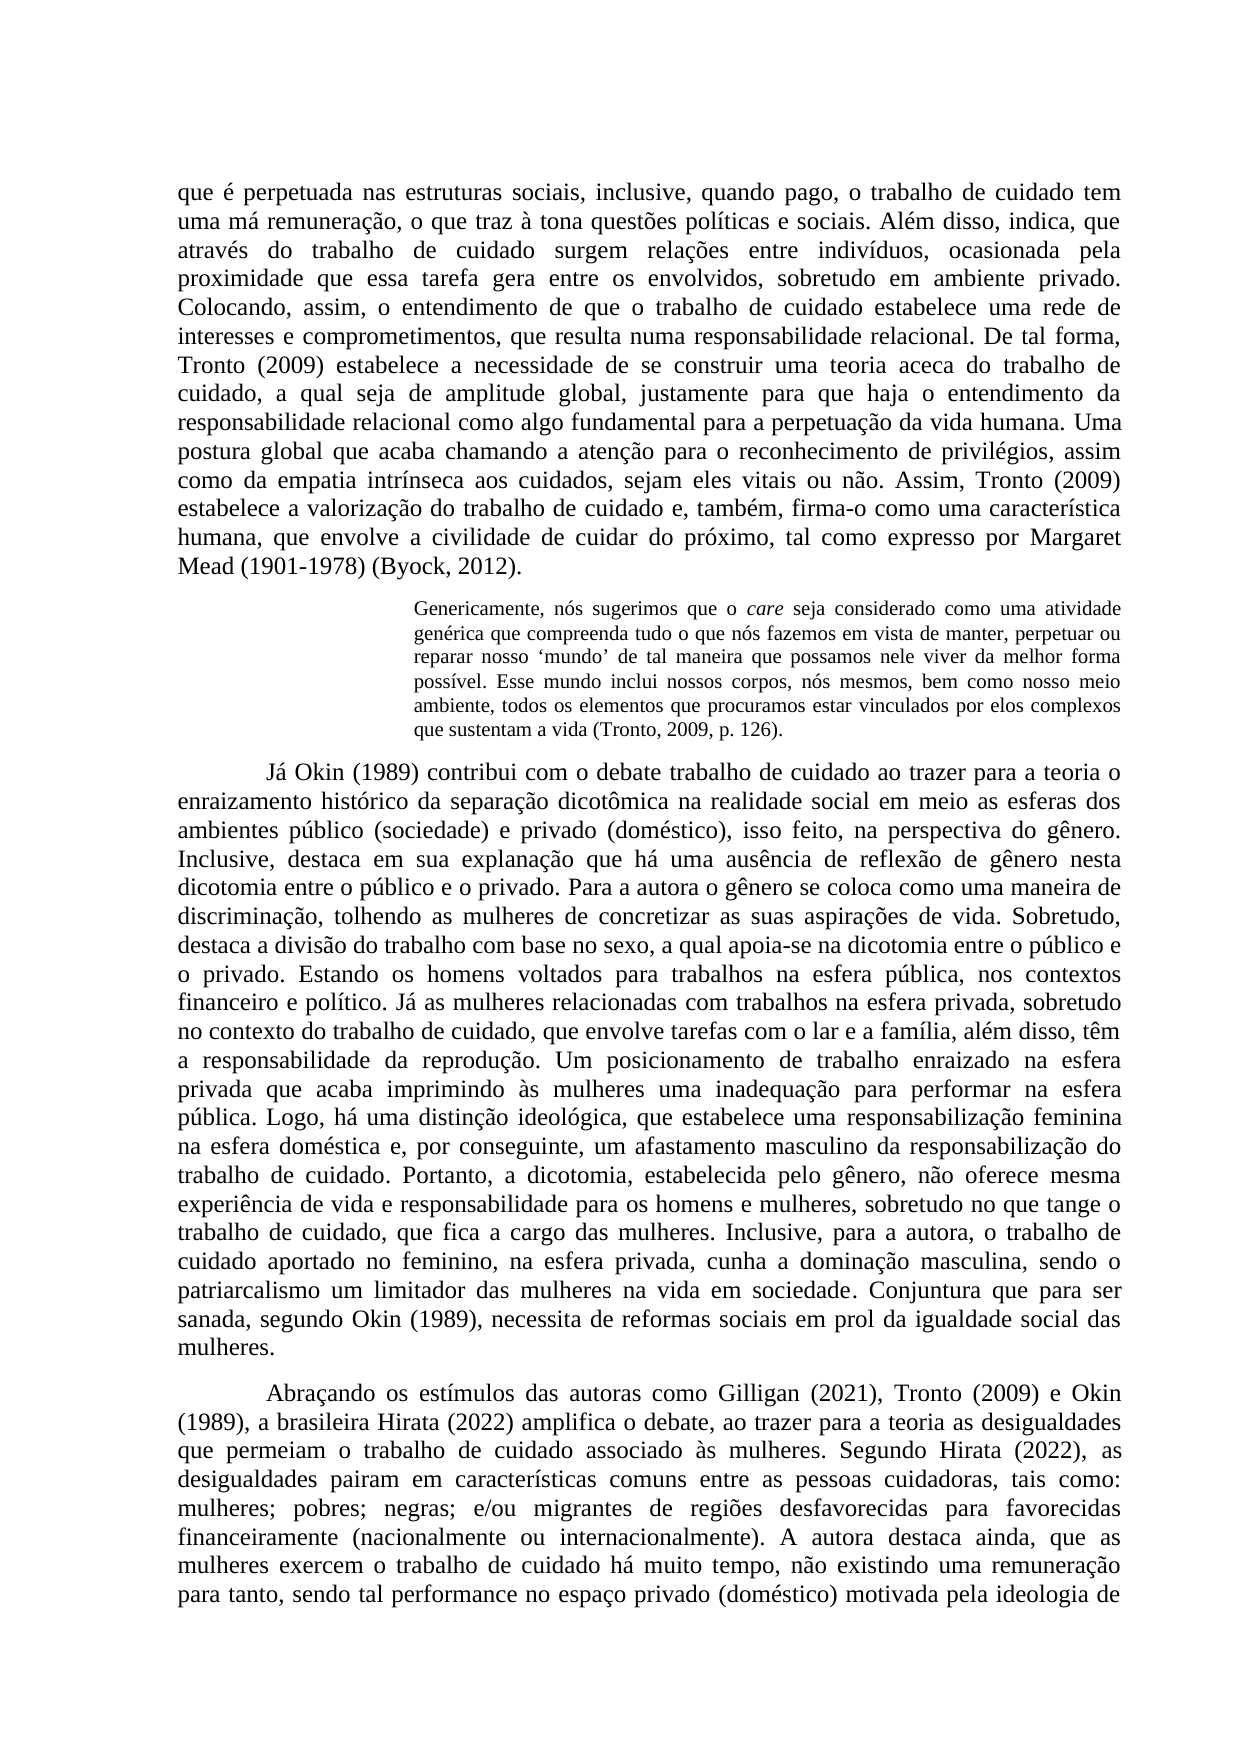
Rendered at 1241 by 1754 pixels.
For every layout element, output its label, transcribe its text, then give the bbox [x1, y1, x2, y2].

text Já Okin (1989) contribui com o debate trabalho de cuidado ao trazer para a teoria o enraizamento histórico da separação dicotômica na realidade social em meio as esferas dos ambientes público (sociedade) e privado (doméstico), isso feito, na perspectiva do gênero. Inclusive, destaca em sua explanação que há uma ausência de reflexão de gênero nesta dicotomia entre o público e o privado. Para a autora o gênero se coloca como uma maneira de discriminação, tolhendo as mulheres de concretizar as suas aspirações de vida. Sobretudo, destaca a divisão do trabalho com base no sexo, a qual apoia-se na dicotomia entre o público e o privado. Estando os homens voltados para trabalhos na esfera pública, nos contextos financeiro e político. Já as mulheres relacionadas com trabalhos na esfera privada, sobretudo no contexto do trabalho de cuidado, que envolve tarefas com o lar e a família, além disso, têm a responsabilidade da reprodução. Um posicionamento de trabalho enraizado na esfera privada que acaba imprimindo às mulheres uma inadequação para performar na esfera pública. Logo, há uma distinção ideológica, que estabelece uma responsabilização feminina na esfera doméstica e, por conseguinte, um afastamento masculino da responsabilização do trabalho de cuidado. Portanto, a dicotomia, estabelecida pelo gênero, não oferece mesma experiência de vida e responsabilidade para os homens e mulheres, sobretudo no que tange o trabalho de cuidado, que fica a cargo das mulheres. Inclusive, para a autora, o trabalho de cuidado aportado no feminino, na esfera privada, cunha a dominação masculina, sendo o patriarcalismo um limitador das mulheres na vida em sociedade. Conjuntura que para ser sanada, segundo Okin (1989), necessita de reformas sociais em prol da igualdade social das mulheres. [177, 757, 1122, 1361]
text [177, 1378, 1122, 1608]
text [177, 177, 1122, 580]
text Genericamente, nós sugerimos que o care seja considerado como uma atividade genérica que compreenda tudo o que nós fazemos em vista de manter, perpetuar ou reparar nosso ‘mundo’ de tal maneira que possamos nele viver da melhor forma possível. Esse mundo inclui nossos corpos, nós mesmos, bem como nosso meio ambiente, todos os elementos que procuramos estar vinculados por elos complexos que sustentam a vida (Tronto, 2009, p. 126). [413, 596, 1122, 741]
